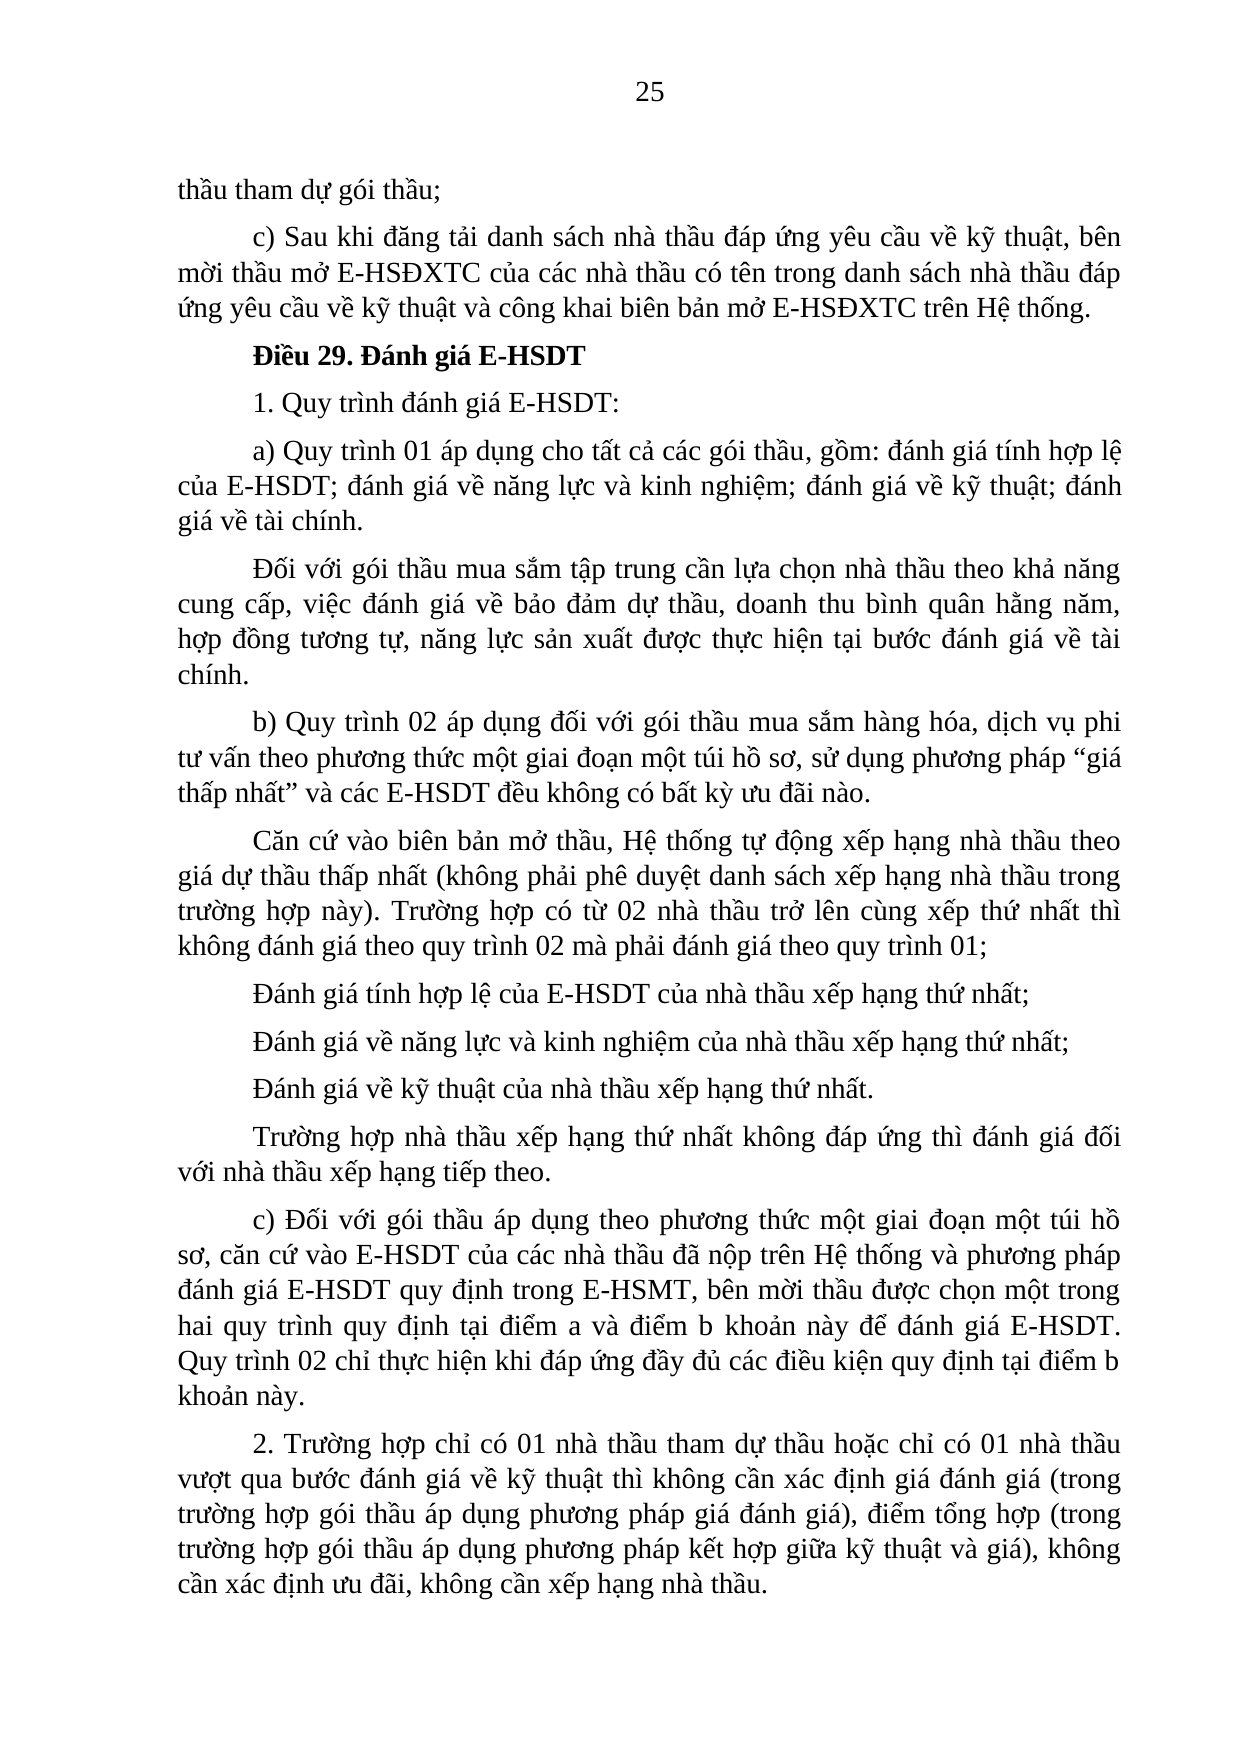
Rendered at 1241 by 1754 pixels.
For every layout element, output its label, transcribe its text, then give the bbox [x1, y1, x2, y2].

text Trường hợp nhà thầu xếp hạng thứ nhất không đáp ứng thì đánh giá đối với nhà thầu xếp hạng tiếp theo. [177, 1119, 1122, 1188]
text Đánh giá về năng lực và kinh nghiệm của nhà thầu xếp hạng thứ nhất; [177, 1024, 1122, 1057]
text Đánh giá về kỹ thuật của nhà thầu xếp hạng thứ nhất. [177, 1071, 1122, 1105]
text a) Quy trình 01 áp dụng cho tất cả các gói thầu, gồm: đánh giá tính hợp lệ của E-HSDT; đánh giá về năng lực và kinh nghiệm; đánh giá về kỹ thuật; đánh giá về tài chính. [177, 433, 1122, 537]
text Đối với gói thầu mua sắm tập trung cần lựa chọn nhà thầu theo khả năng cung cấp, việc đánh giá về bảo đảm dự thầu, doanh thu bình quân hằng năm, hợp đồng tương tự, năng lực sản xuất được thực hiện tại bước đánh giá về tài chính. [177, 551, 1122, 690]
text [177, 172, 1122, 205]
text 1. Quy trình đánh giá E-HSDT: [177, 385, 1122, 419]
text c) Đối với gói thầu áp dụng theo phương thức một giai đoạn một túi hồ sơ, căn cứ vào E-HSDT của các nhà thầu đã nộp trên Hệ thống và phương pháp đánh giá E-HSDT quy định trong E-HSMT, bên mời thầu được chọn một trong hai quy trình quy định tại điểm a và điểm b khoản này để đánh giá E-HSDT. Quy trình 02 chỉ thực hiện khi đáp ứng đầy đủ các điều kiện quy định tại điểm b khoản này. [177, 1202, 1122, 1412]
text 2. Trường hợp chỉ có 01 nhà thầu tham dự thầu hoặc chỉ có 01 nhà thầu vượt qua bước đánh giá về kỹ thuật thì không cần xác định giá đánh giá (trong trường hợp gói thầu áp dụng phương pháp giá đánh giá), điểm tổng hợp (trong trường hợp gói thầu áp dụng phương pháp kết hợp giữa kỹ thuật và giá), không cần xác định ưu đãi, không cần xếp hạng nhà thầu. [177, 1426, 1122, 1600]
text Căn cứ vào biên bản mở thầu, Hệ thống tự động xếp hạng nhà thầu theo giá dự thầu thấp nhất (không phải phê duyệt danh sách xếp hạng nhà thầu trong trường hợp này). Trường hợp có từ 02 nhà thầu trở lên cùng xếp thứ nhất thì không đánh giá theo quy trình 02 mà phải đánh giá theo quy trình 01; [177, 823, 1122, 962]
text Đánh giá tính hợp lệ của E-HSDT của nhà thầu xếp hạng thứ nhất; [177, 976, 1122, 1009]
text b) Quy trình 02 áp dụng đối với gói thầu mua sắm hàng hóa, dịch vụ phi tư vấn theo phương thức một giai đoạn một túi hồ sơ, sử dụng phương pháp “giá thấp nhất” và các E-HSDT đều không có bất kỳ ưu đãi nào. [177, 704, 1122, 808]
text c) Sau khi đăng tải danh sách nhà thầu đáp ứng yêu cầu về kỹ thuật, bên mời thầu mở E-HSĐXTC của các nhà thầu có tên trong danh sách nhà thầu đáp ứng yêu cầu về kỹ thuật và công khai biên bản mở E-HSĐXTC trên Hệ thống. [177, 219, 1122, 323]
subtitle Điều 29. Đánh giá E-HSDT [177, 338, 1122, 371]
